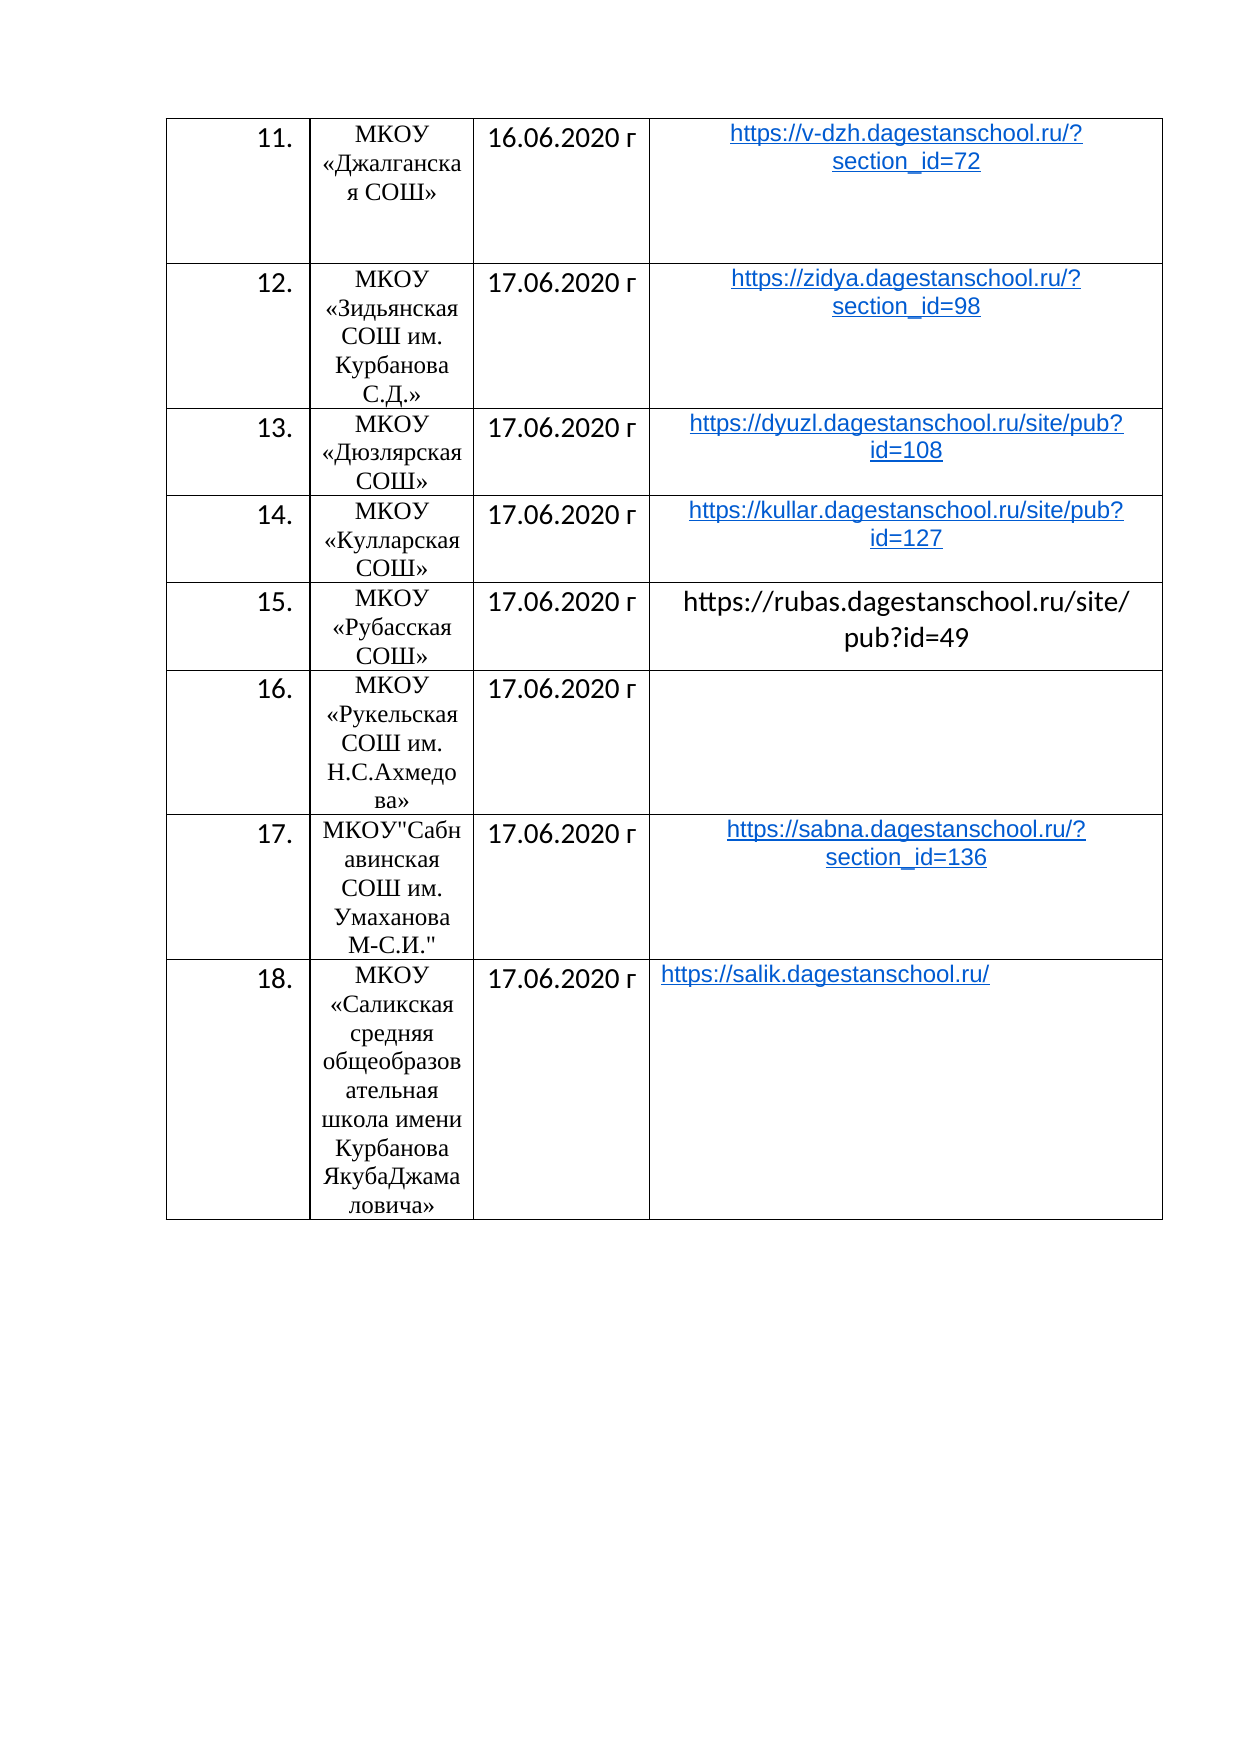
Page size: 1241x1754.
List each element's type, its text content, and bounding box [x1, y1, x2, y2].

table_cell [167, 671, 309, 814]
table_cell МКОУ «Саликская средняя общеобразовательная школа имени Курбанова ЯкубаДжамаловича» [311, 960, 473, 1219]
table_cell МКОУ «Зидьянская СОШ им. Курбанова С.Д.» [311, 264, 473, 408]
table_cell МКОУ «Дюзлярская СОШ» [311, 409, 473, 495]
table_cell https://salik.dagestanschool.ru/ [650, 960, 1162, 1219]
table_cell [167, 409, 309, 495]
table_cell https://sabna.dagestanschool.ru/?section_id=136 [650, 815, 1162, 959]
table_cell МКОУ «Рукельская СОШ им. Н.С.Ахмедова» [311, 671, 473, 814]
table_cell https://dyuzl.dagestanschool.ru/site/pub?id=108 [650, 409, 1162, 495]
table_cell 17.06.2020 г [474, 960, 649, 1219]
table_cell 16.06.2020 г [474, 119, 649, 263]
table_cell МКОУ «Рубасская СОШ» [311, 583, 473, 669]
table_cell МКОУ «Кулларская СОШ» [311, 496, 473, 582]
table_cell https://rubas.dagestanschool.ru/site/pub?id=49 [650, 583, 1162, 669]
table_cell https://kullar.dagestanschool.ru/site/pub?id=127 [650, 496, 1162, 582]
table_cell [167, 815, 309, 959]
table_cell МКОУ"Сабнавинская СОШ им. Умаханова М-С.И." [311, 815, 473, 959]
table_cell 17.06.2020 г [474, 496, 649, 582]
table_cell [167, 583, 309, 669]
table_cell 17.06.2020 г [474, 815, 649, 959]
table_cell https://zidya.dagestanschool.ru/?section_id=98 [650, 264, 1162, 408]
table_cell 17.06.2020 г [474, 583, 649, 669]
table_cell 17.06.2020 г [474, 671, 649, 814]
table_cell 17.06.2020 г [474, 409, 649, 495]
table_cell 17.06.2020 г [474, 264, 649, 408]
table_cell [167, 496, 309, 582]
table_cell [650, 671, 1162, 814]
table_cell https://v-dzh.dagestanschool.ru/?section_id=72 [650, 119, 1162, 263]
table_cell [167, 264, 309, 408]
table_cell [167, 119, 309, 263]
table_cell МКОУ «Джалганская СОШ» [311, 119, 473, 263]
table_cell [167, 960, 309, 1219]
